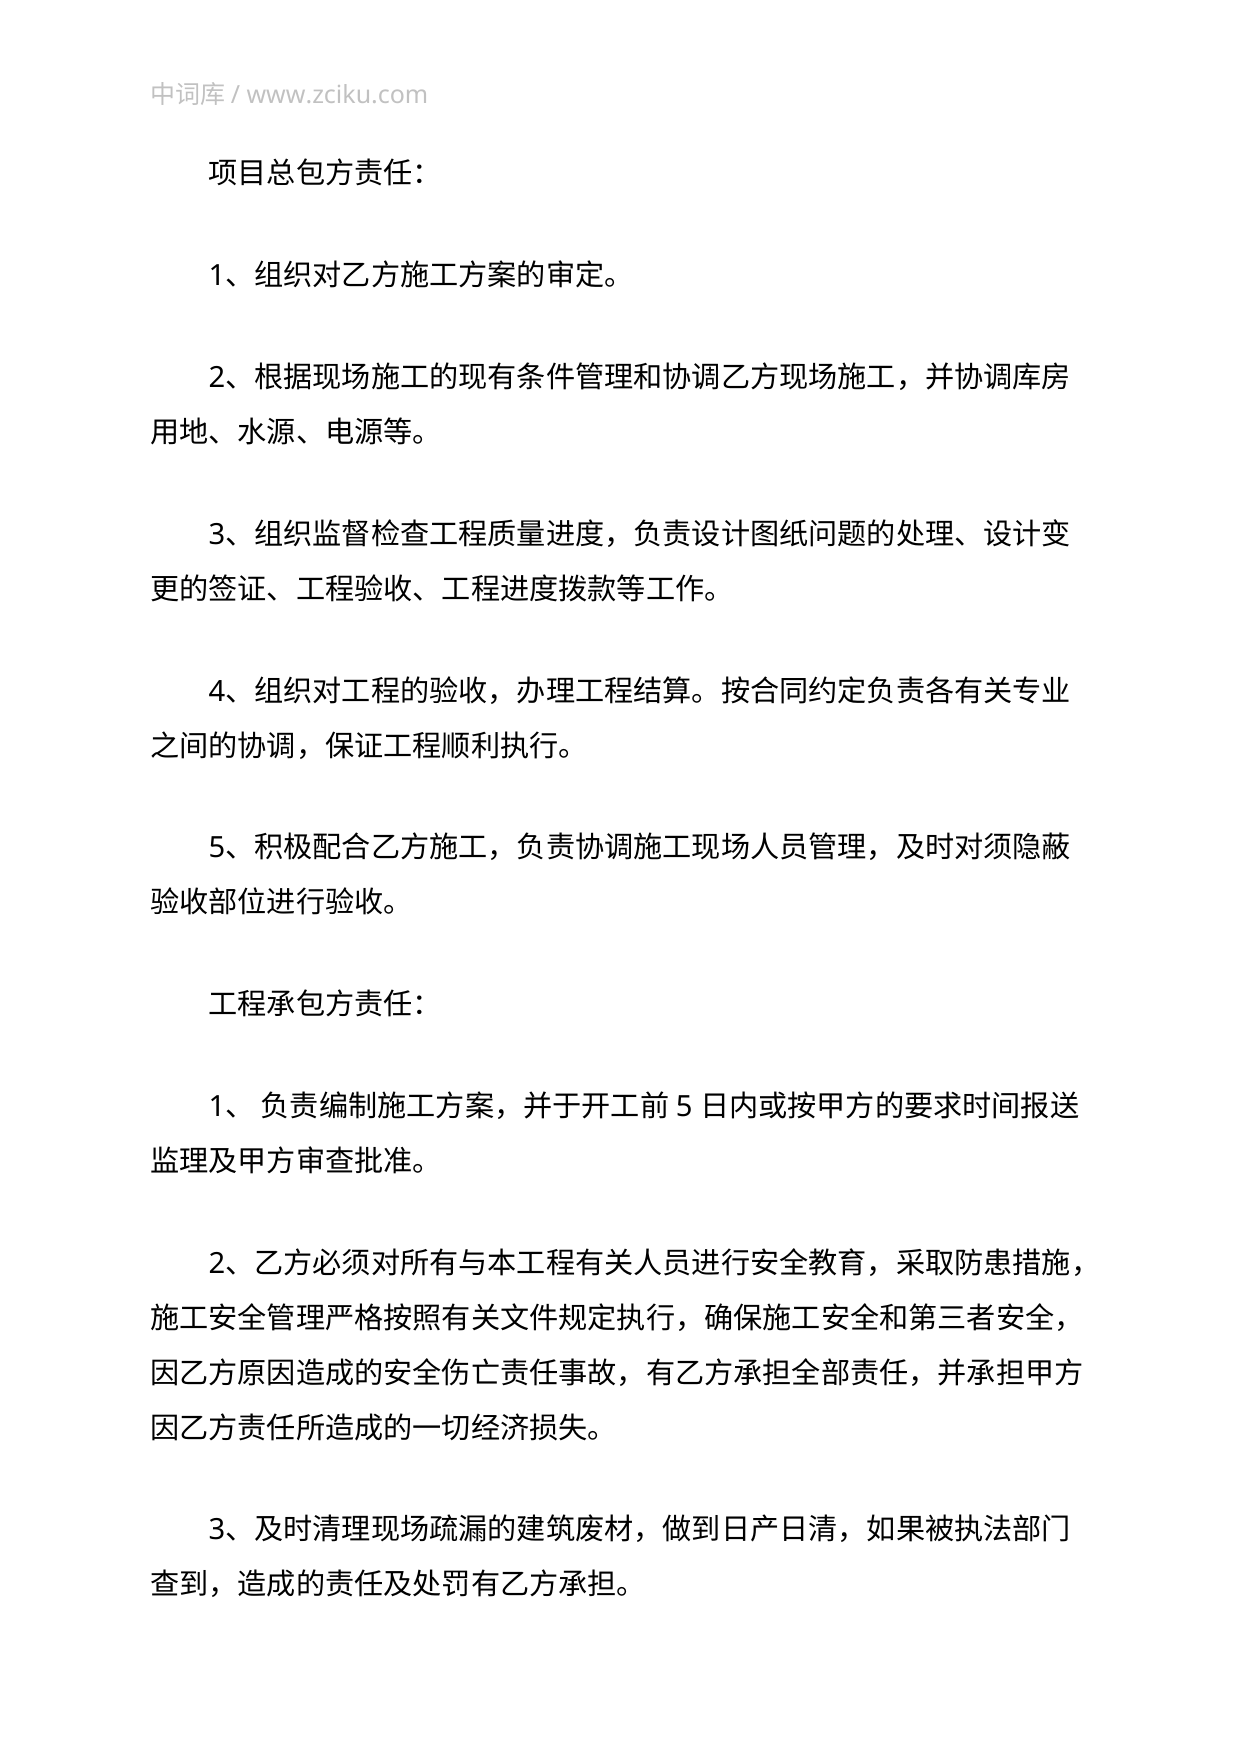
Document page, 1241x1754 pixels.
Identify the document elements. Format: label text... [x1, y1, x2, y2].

text 3、组织监督检查工程质量进度，负责设计图纸问题的处理、设计变更的签证、工程验收、工程进度拨款等工作。 [150, 511, 1090, 608]
text 工程承包方责任： [150, 981, 1090, 1023]
text 4、组织对工程的验收，办理工程结算。按合同约定负责各有关专业之间的协调，保证工程顺利执行。 [150, 667, 1090, 764]
text 项目总包方责任： [150, 150, 1090, 192]
text 2、根据现场施工的现有条件管理和协调乙方现场施工，并协调库房用地、水源、电源等。 [150, 354, 1090, 451]
text 2、乙方必须对所有与本工程有关人员进行安全教育，采取防患措施，施工安全管理严格按照有关文件规定执行，确保施工安全和第三者安全，因乙方原因造成的安全伤亡责任事故，有乙方承担全部责任，并承担甲方因乙方责任所造成的一切经济损失。 [150, 1239, 1090, 1446]
text 5、积极配合乙方施工，负责协调施工现场人员管理，及时对须隐蔽验收部位进行验收。 [150, 824, 1090, 921]
text 3、及时清理现场疏漏的建筑废材，做到日产日清，如果被执法部门查到，造成的责任及处罚有乙方承担。 [150, 1506, 1090, 1603]
text 1、 负责编制施工方案，并于开工前 5 日内或按甲方的要求时间报送监理及甲方审查批准。 [150, 1083, 1090, 1180]
text 1、组织对乙方施工方案的审定。 [150, 252, 1090, 294]
